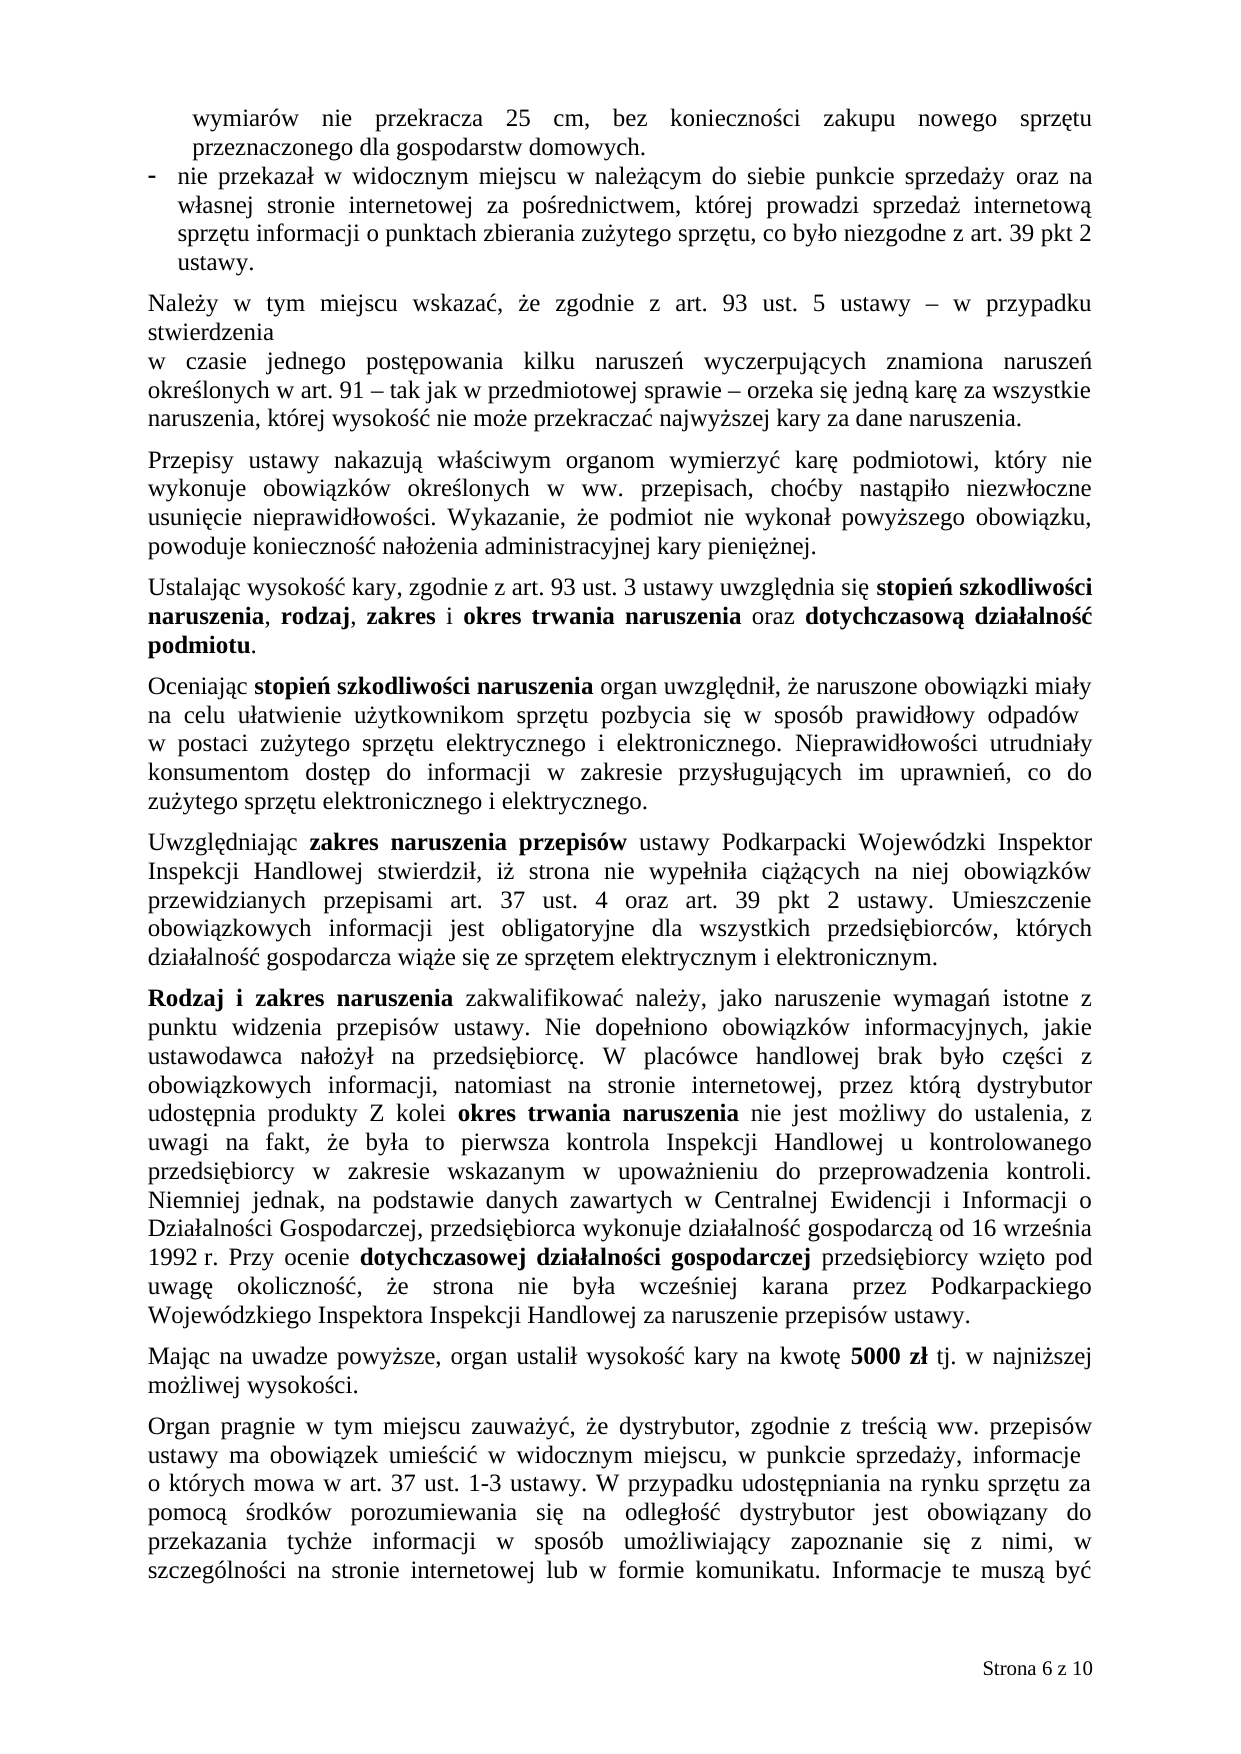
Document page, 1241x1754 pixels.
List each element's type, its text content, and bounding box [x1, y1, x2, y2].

list nie przekazał w widocznym miejscu w należącym do siebie punkcie sprzedaży oraz na własnej stronie internetowej za pośrednictwem, której prowadzi sprzedaż internetową sprzętu informacji o punktach zbierania zużytego sprzętu, co było niezgodne z art. 39 pkt 2 ustawy. [148, 161, 1093, 276]
text Mając na uwadze powyższe, organ ustalił wysokość kary na kwotę 5000 zł tj. w najniższej możliwej wysokości. [148, 1341, 1093, 1398]
text Przepisy ustawy nakazują właściwym organom wymierzyć karę podmiotowi, który nie wykonuje obowiązków określonych w ww. przepisach, choćby nastąpiło niezwłoczne usunięcie nieprawidłowości. Wykazanie, że podmiot nie wykonał powyższego obowiązku, powoduje konieczność nałożenia administracyjnej kary pieniężnej. [148, 445, 1093, 560]
text Oceniając stopień szkodliwości naruszenia organ uwzględnił, że naruszone obowiązki miały na celu ułatwienie użytkownikom sprzętu pozbycia się w sposób prawidłowy odpadów w postaci zużytego sprzętu elektrycznego i elektronicznego. Nieprawidłowości utrudniały konsumentom dostęp do informacji w zakresie przysługujących im uprawnień, co do zużytego sprzętu elektronicznego i elektrycznego. [148, 671, 1093, 815]
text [148, 1411, 1093, 1583]
text Należy w tym miejscu wskazać, że zgodnie z art. 93 ust. 5 ustawy – w przypadku stwierdzenia w czasie jednego postępowania kilku naruszeń wyczerpujących znamiona naruszeń określonych w art. 91 – tak jak w przedmiotowej sprawie – orzeka się jedną karę za wszystkie naruszenia, której wysokość nie może przekraczać najwyższej kary za dane naruszenia. [148, 288, 1093, 432]
text Uwzględniając zakres naruszenia przepisów ustawy Podkarpacki Wojewódzki Inspektor Inspekcji Handlowej stwierdził, iż strona nie wypełniła ciążących na niej obowiązków przewidzianych przepisami art. 37 ust. 4 oraz art. 39 pkt 2 ustawy. Umieszczenie obowiązkowych informacji jest obligatoryjne dla wszystkich przedsiębiorców, których działalność gospodarcza wiąże się ze sprzętem elektrycznym i elektronicznym. [148, 827, 1093, 971]
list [162, 103, 1093, 161]
text Ustalając wysokość kary, zgodnie z art. 93 ust. 3 ustawy uwzględnia się stopień szkodliwości naruszenia, rodzaj, zakres i okres trwania naruszenia oraz dotychczasową działalność podmiotu. [148, 572, 1093, 658]
text Rodzaj i zakres naruszenia zakwalifikować należy, jako naruszenie wymagań istotne z punktu widzenia przepisów ustawy. Nie dopełniono obowiązków informacyjnych, jakie ustawodawca nałożył na przedsiębiorcę. W placówce handlowej brak było części z obowiązkowych informacji, natomiast na stronie internetowej, przez którą dystrybutor udostępnia produkty Z kolei okres trwania naruszenia nie jest możliwy do ustalenia, z uwagi na fakt, że była to pierwsza kontrola Inspekcji Handlowej u kontrolowanego przedsiębiorcy w zakresie wskazanym w upoważnieniu do przeprowadzenia kontroli. Niemniej jednak, na podstawie danych zawartych w Centralnej Ewidencji i Informacji o Działalności Gospodarczej, przedsiębiorca wykonuje działalność gospodarczą od 16 września 1992 r. Przy ocenie dotychczasowej działalności gospodarczej przedsiębiorcy wzięto pod uwagę okoliczność, że strona nie była wcześniej karana przez Podkarpackiego Wojewódzkiego Inspektora Inspekcji Handlowej za naruszenie przepisów ustawy. [148, 983, 1093, 1328]
